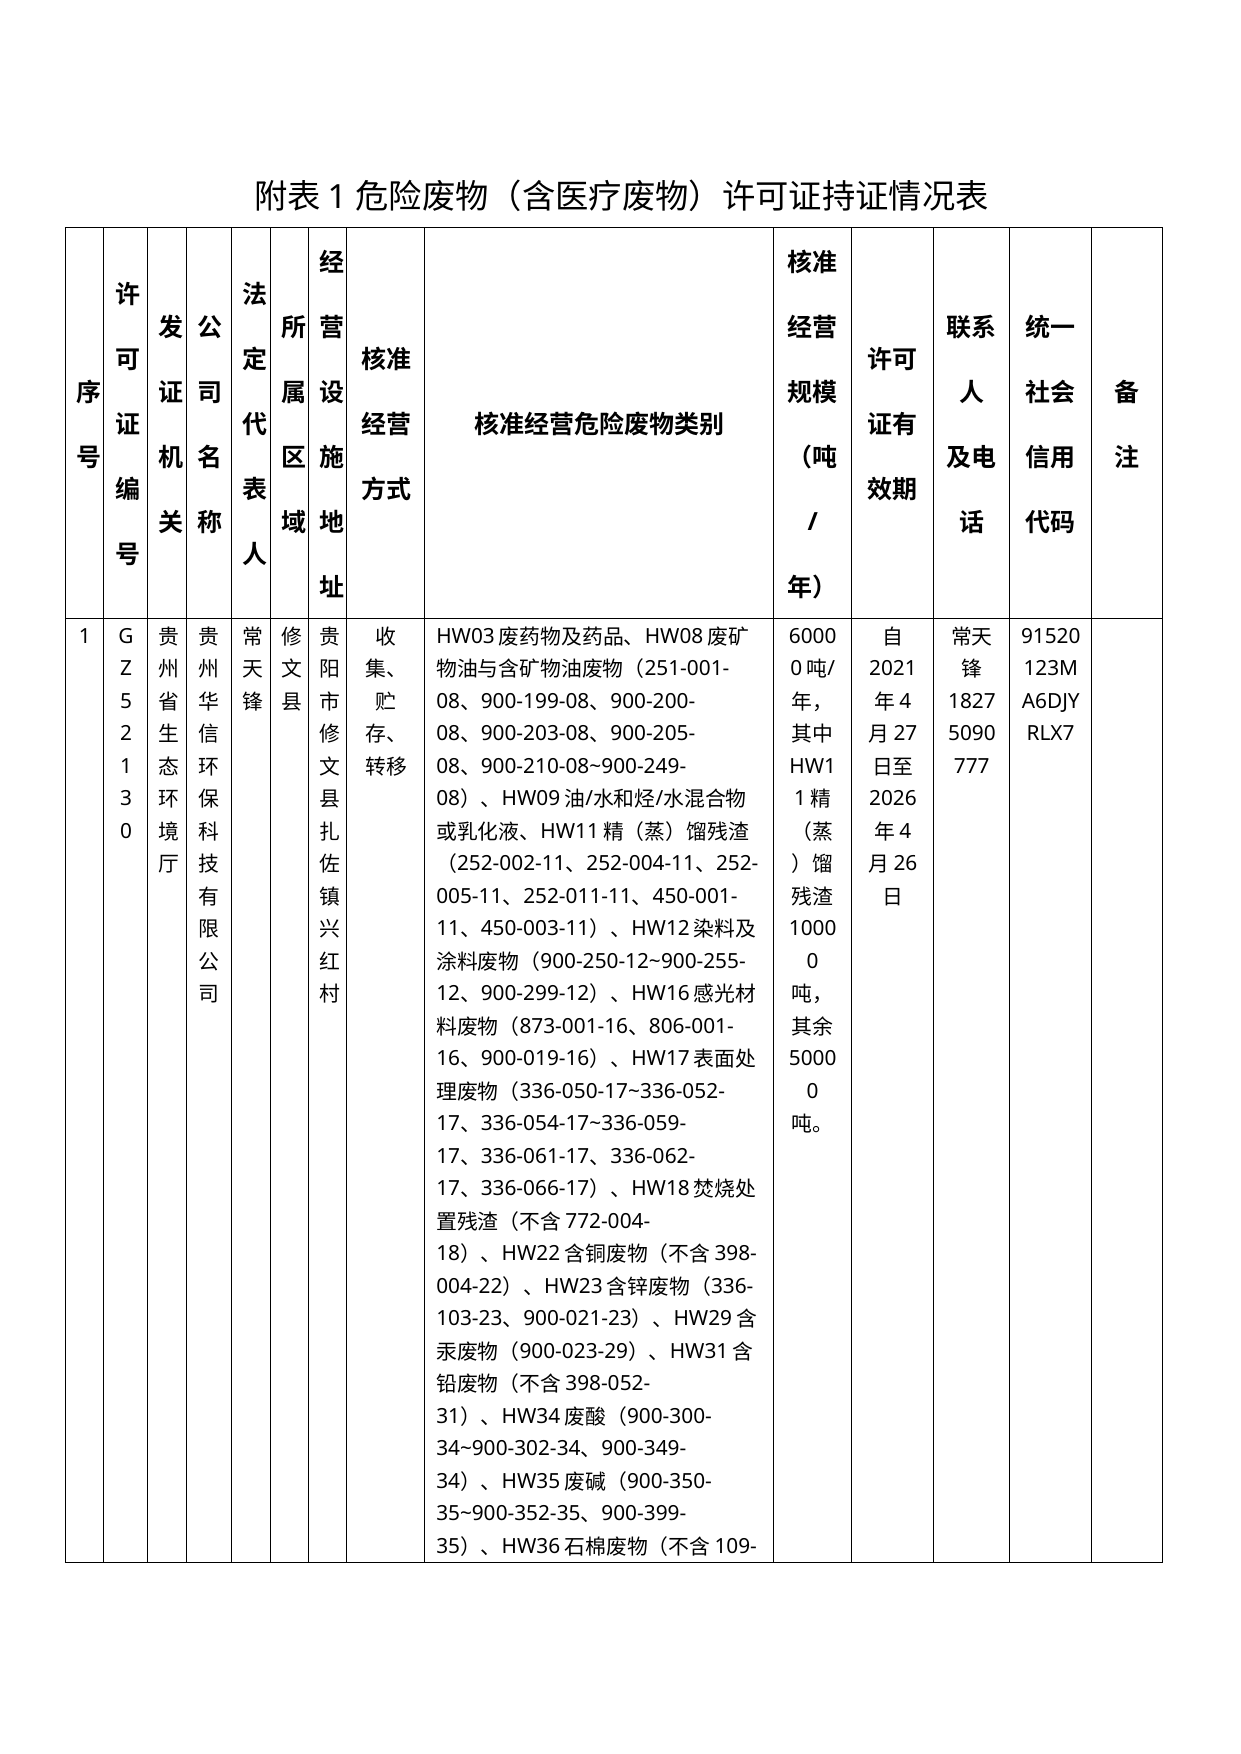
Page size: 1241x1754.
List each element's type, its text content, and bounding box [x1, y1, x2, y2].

table_cell 常天锋 18275090777 [934, 619, 1009, 1562]
table_cell 贵州华信环保科技有限公司 [187, 619, 231, 1562]
table_header 所属 区域 [271, 228, 308, 618]
table_header 联系人 及电话 [934, 228, 1009, 618]
table_header 许可证有效期 [852, 228, 933, 618]
table_cell 贵州省生态环境厅 [148, 619, 186, 1562]
table_cell 修文县 [271, 619, 308, 1562]
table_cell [774, 619, 851, 1562]
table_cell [852, 619, 933, 1562]
table_cell 1 [66, 619, 103, 1562]
table_header 备注 [1092, 228, 1162, 618]
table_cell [425, 619, 773, 1562]
table_header 许可证 编号 [104, 228, 147, 618]
table_header 法定 代表人 [232, 228, 270, 618]
table_header 统一社会信用代码 [1010, 228, 1091, 618]
table_header 经营设施 地址 [309, 228, 346, 618]
table_header 核准经营危险废物类别 [425, 228, 773, 618]
table_cell 贵阳市修文县 扎佐镇兴红村 [309, 619, 346, 1562]
table_header 序号 [66, 228, 103, 618]
table_header 核准经营规模 （吨/年） [774, 228, 851, 618]
text 附表1 危险废物（含医疗废物）许可证持证情况表 [187, 162, 1053, 227]
table_header 公司名称 [187, 228, 231, 618]
table_cell 常天锋 [232, 619, 270, 1562]
table_cell GZ52130 [104, 619, 147, 1562]
table_cell 91520123MA6DJYRLX7 [1010, 619, 1091, 1562]
table_cell 收集、贮存、转移 [347, 619, 424, 1562]
table_header 发证机关 [148, 228, 186, 618]
table_cell [1092, 619, 1162, 1562]
table_header 核准经营 方式 [347, 228, 424, 618]
